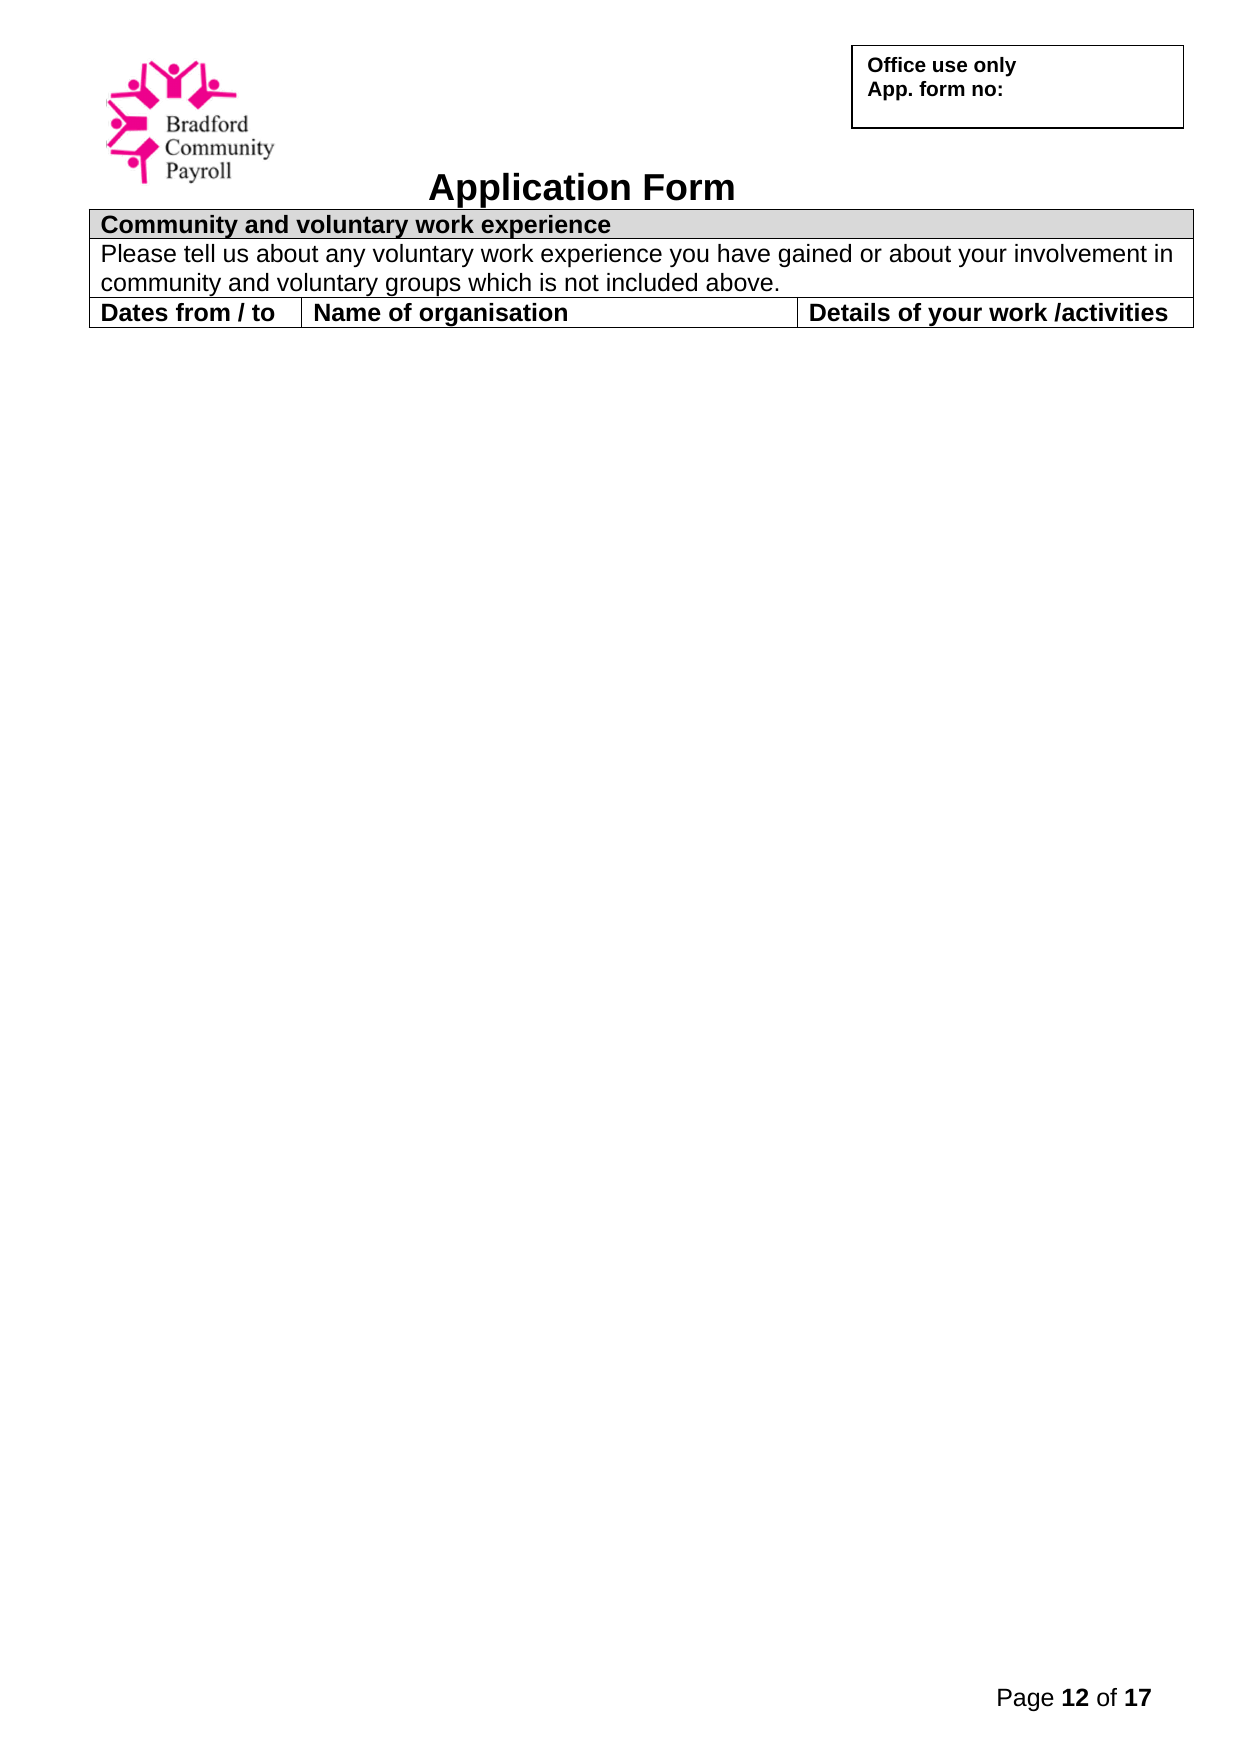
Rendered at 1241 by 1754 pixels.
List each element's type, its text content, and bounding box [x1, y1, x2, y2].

table_cell Details of your work /activities [798, 298, 1193, 327]
table_cell Please tell us about any voluntary work experience you have gained or about your involvement in community and voluntary groups which is not included above. [90, 239, 1193, 297]
table_header Community and voluntary work experience [90, 210, 1193, 238]
table_cell Name of organisation [302, 298, 797, 327]
table_cell Dates from / to [90, 298, 301, 327]
picture [88, 44, 283, 201]
